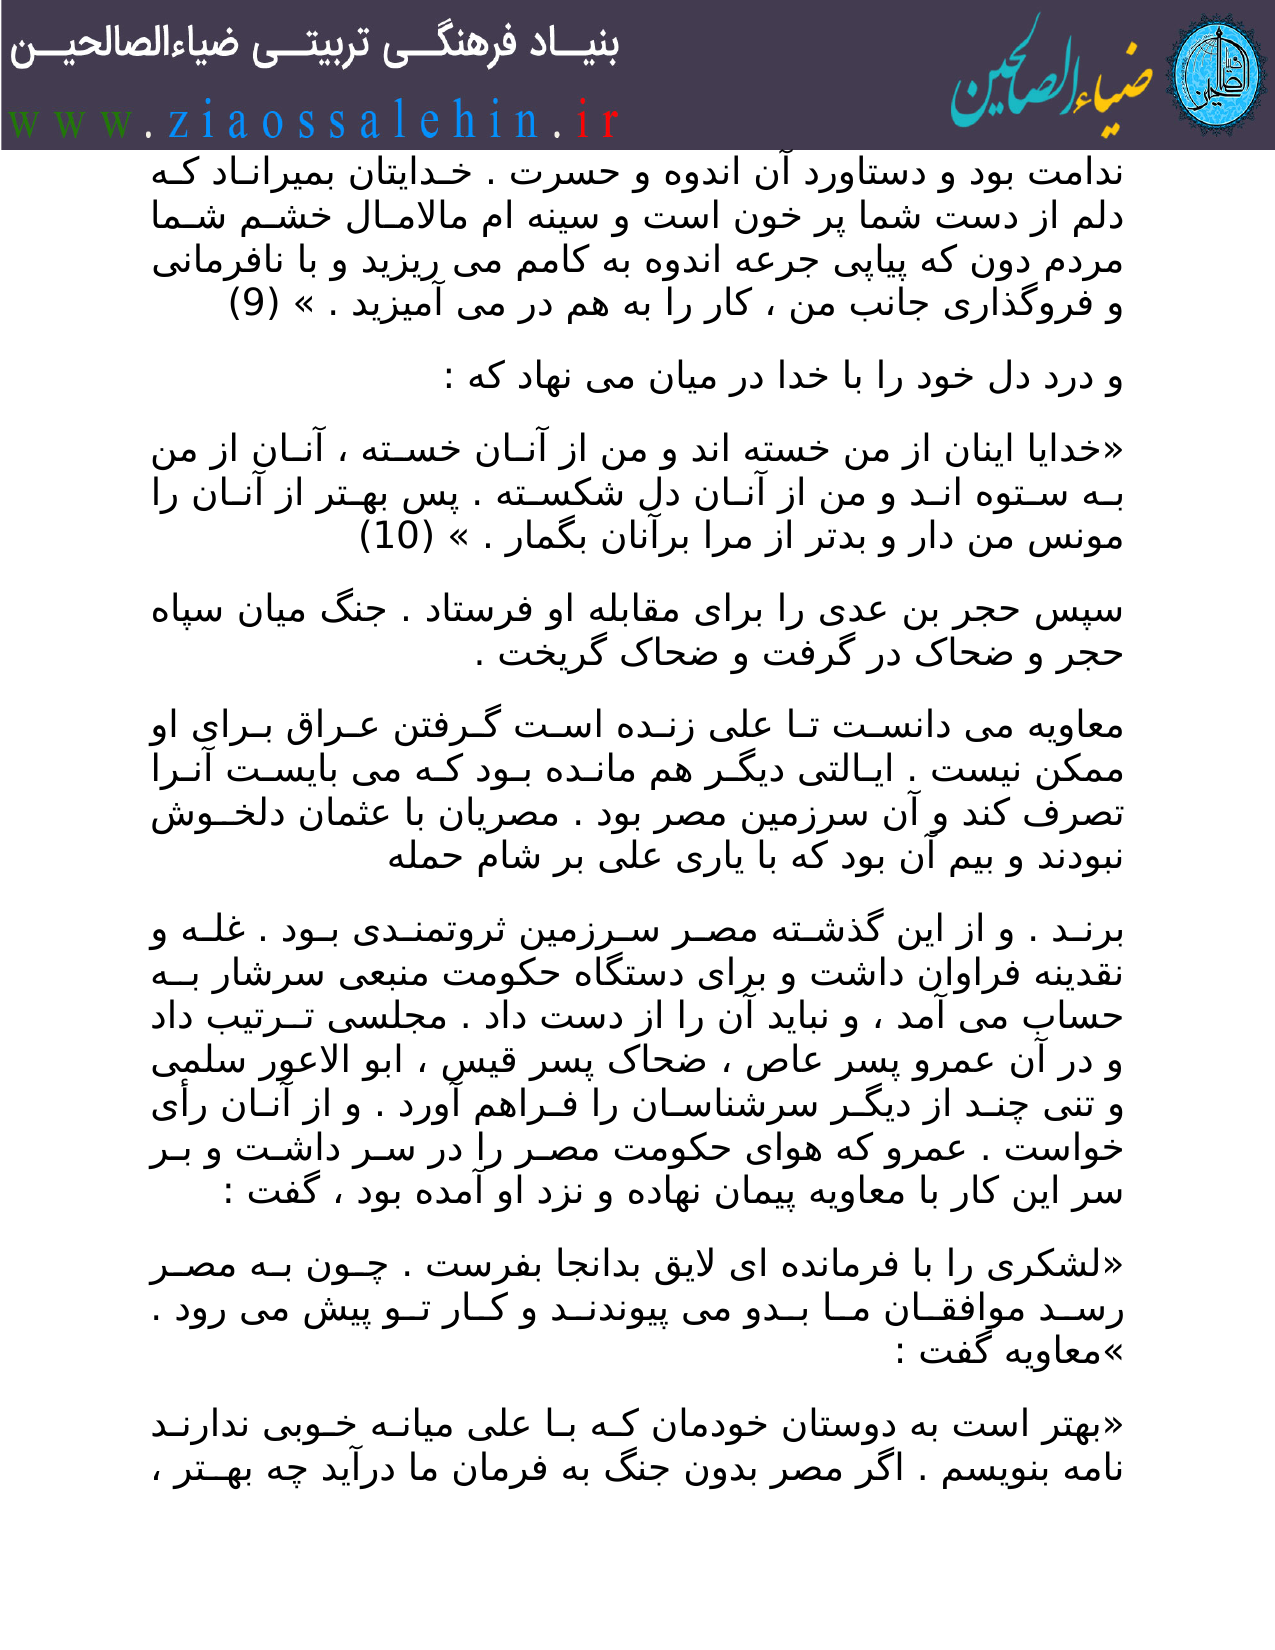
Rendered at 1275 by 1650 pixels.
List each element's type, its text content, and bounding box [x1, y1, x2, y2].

text معاویه می دانست تا علی زنده است گرفتن عراق برای او ممکن نیست . ایالتی دیگر هم مانده بود که می بایست آنرا تصرف کند و آن سرزمین مصر بود . مصریان با عثمان دلخوش نبودند و بیم آن بود که با یاری علی بر شام حمله [150, 703, 1125, 878]
picture [1, 0, 1275, 150]
text «لشکری را با فرمانده ای لایق بدانجا بفرست . چون به مصر رسد موافقان ما بدو می پیوندند و کار تو پیش می رود . »معاویه گفت : [150, 1242, 1125, 1372]
text و درد دل خود را با خدا در میان می نهاد که : [150, 354, 1125, 397]
text سپس حجر بن عدی را برای مقابله او فرستاد . جنگ میان سپاه حجر و ضحاک در گرفت و ضحاک گریخت . [150, 587, 1125, 674]
text برند . و از این گذشته مصر سرزمین ثروتمندی بود . غله و نقدینه فراوان داشت و برای دستگاه حکومت منبعی سرشار به حساب می آمد ، و نباید آن را از دست داد . مجلسی ترتیب داد و در آن عمرو پسر عاص ، ضحاک پسر قیس ، ابو الاعور سلمی و تنی چند از دیگر سرشناسان را فراهم آورد . و از آنان رأی خواست . عمرو که هوای حکومت مصر را در سر داشت و بر سر این کار با معاویه پیمان نهاده و نزد او آمده بود ، گفت : [150, 907, 1125, 1212]
text «خدایا اینان از من خسته اند و من از آنان خسته ، آنان از من به ستوه اند و من از آنان دل شکسته . پس بهتر از آنان را مونس من دار و بدتر از مرا برآنان بگمار . » (10) [150, 427, 1125, 557]
